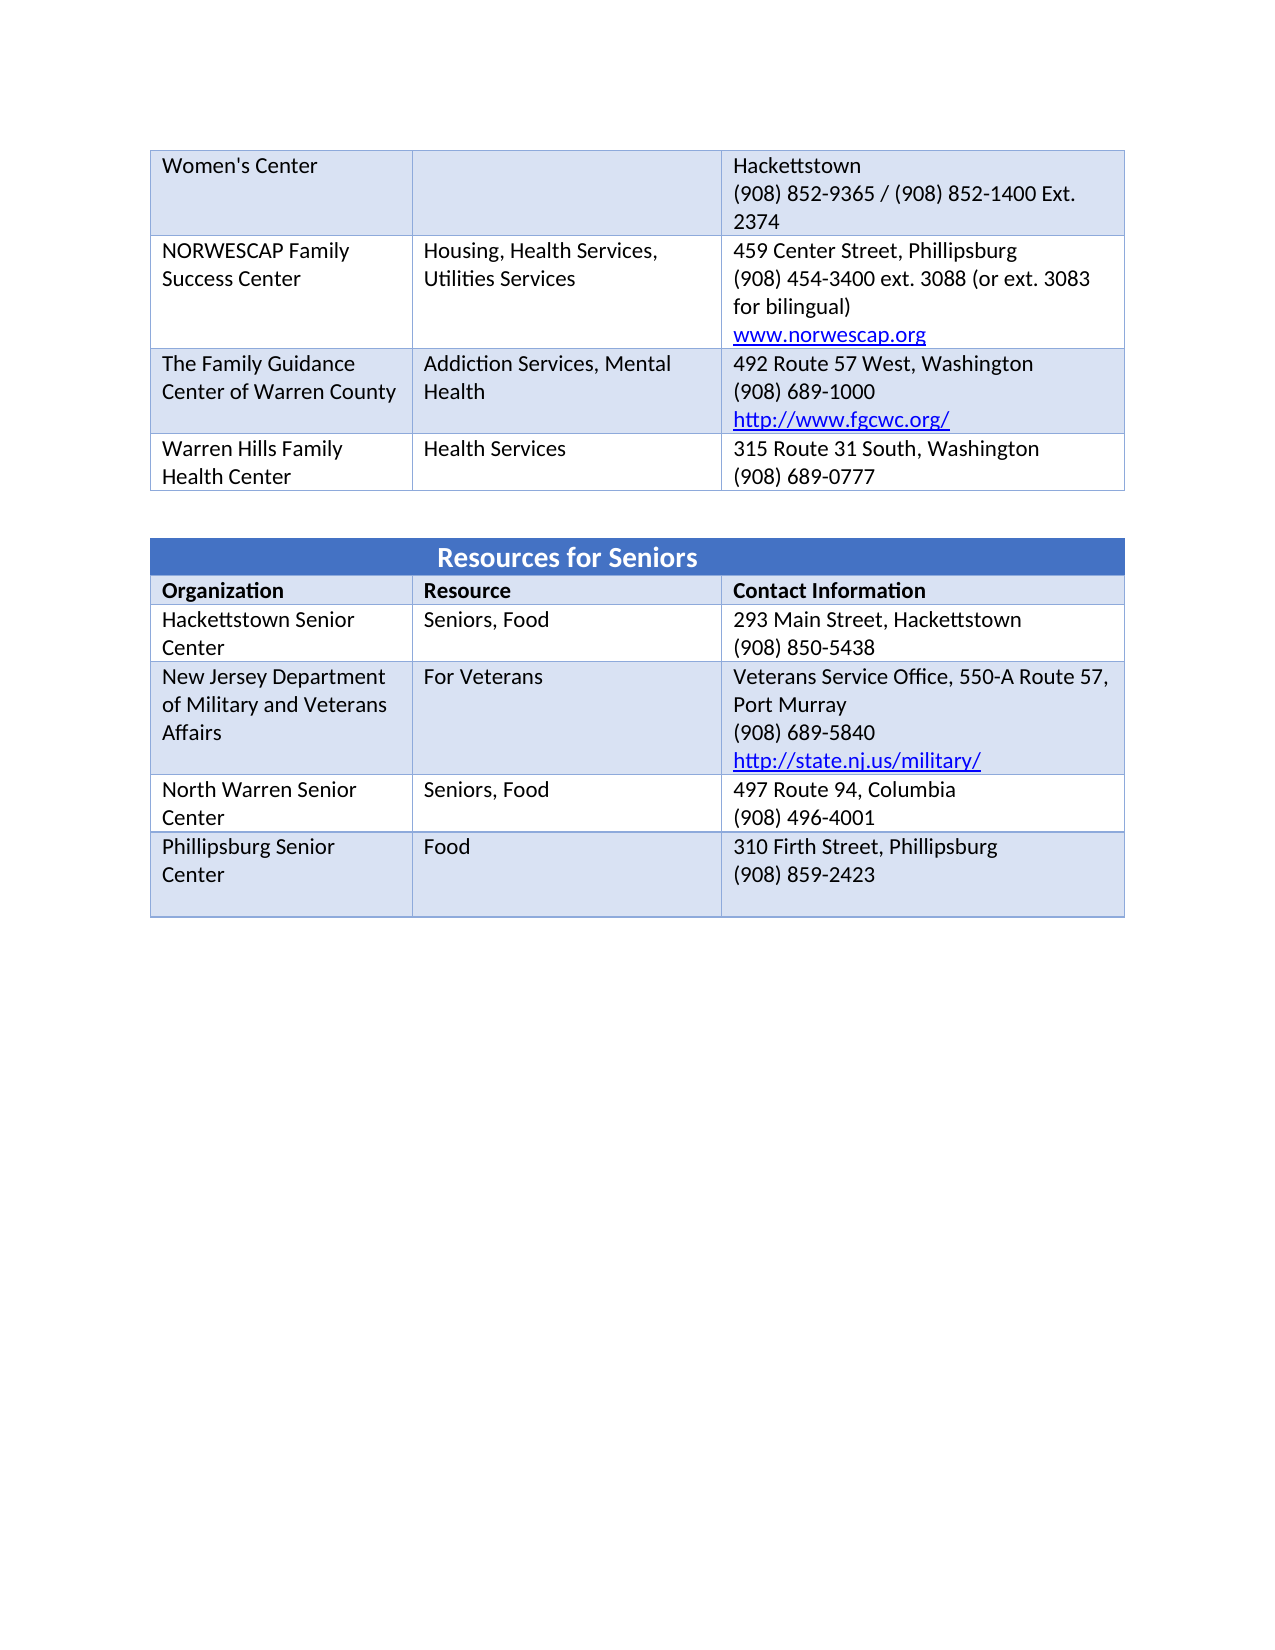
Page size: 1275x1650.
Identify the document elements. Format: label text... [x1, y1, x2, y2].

table_header [151, 539, 412, 575]
table_cell Warren Hills Family Health Center [151, 434, 412, 490]
table_cell 315 Route 31 South, Washington (908) 689-0777 [722, 434, 1124, 490]
table_cell Housing, Health Services, Utilities Services [413, 236, 721, 348]
table_cell Contact Information [722, 576, 1124, 604]
table_cell Phillipsburg Senior Center [151, 833, 412, 916]
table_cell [151, 151, 412, 235]
table_cell Organization [151, 576, 412, 604]
table_cell Hackettstown Senior Center [151, 605, 412, 661]
table_cell 293 Main Street, Hackettstown (908) 850-5438 [722, 605, 1124, 661]
table_cell For Veterans [413, 662, 721, 774]
table_cell The Family Guidance Center of Warren County [151, 349, 412, 433]
table_cell North Warren Senior Center [151, 775, 412, 831]
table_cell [722, 151, 1124, 235]
table_cell New Jersey Department of Military and Veterans Affairs [151, 662, 412, 774]
table_cell Seniors, Food [413, 775, 721, 831]
table_cell Seniors, Food [413, 605, 721, 661]
table_cell 459 Center Street, Phillipsburg (908) 454-3400 ext. 3088 (or ext. 3083 for bilingual) www.norwescap.org [722, 236, 1124, 348]
table_cell 497 Route 94, Columbia (908) 496-4001 [722, 775, 1124, 831]
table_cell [413, 151, 721, 235]
table_header Resources for Seniors [413, 539, 721, 575]
table_cell 492 Route 57 West, Washington (908) 689-1000 http://www.fgcwc.org/ [722, 349, 1124, 433]
table_header [722, 539, 1124, 575]
table_cell Veterans Service Office, 550-A Route 57, Port Murray (908) 689-5840 http://state.nj.us/military/ [722, 662, 1124, 774]
table_cell Health Services [413, 434, 721, 490]
table_cell NORWESCAP Family Success Center [151, 236, 412, 348]
table_cell Resource [413, 576, 721, 604]
table_cell 310 Firth Street, Phillipsburg (908) 859-2423 [722, 833, 1124, 916]
table_cell Food [413, 833, 721, 916]
table_cell Addiction Services, Mental Health [413, 349, 721, 433]
